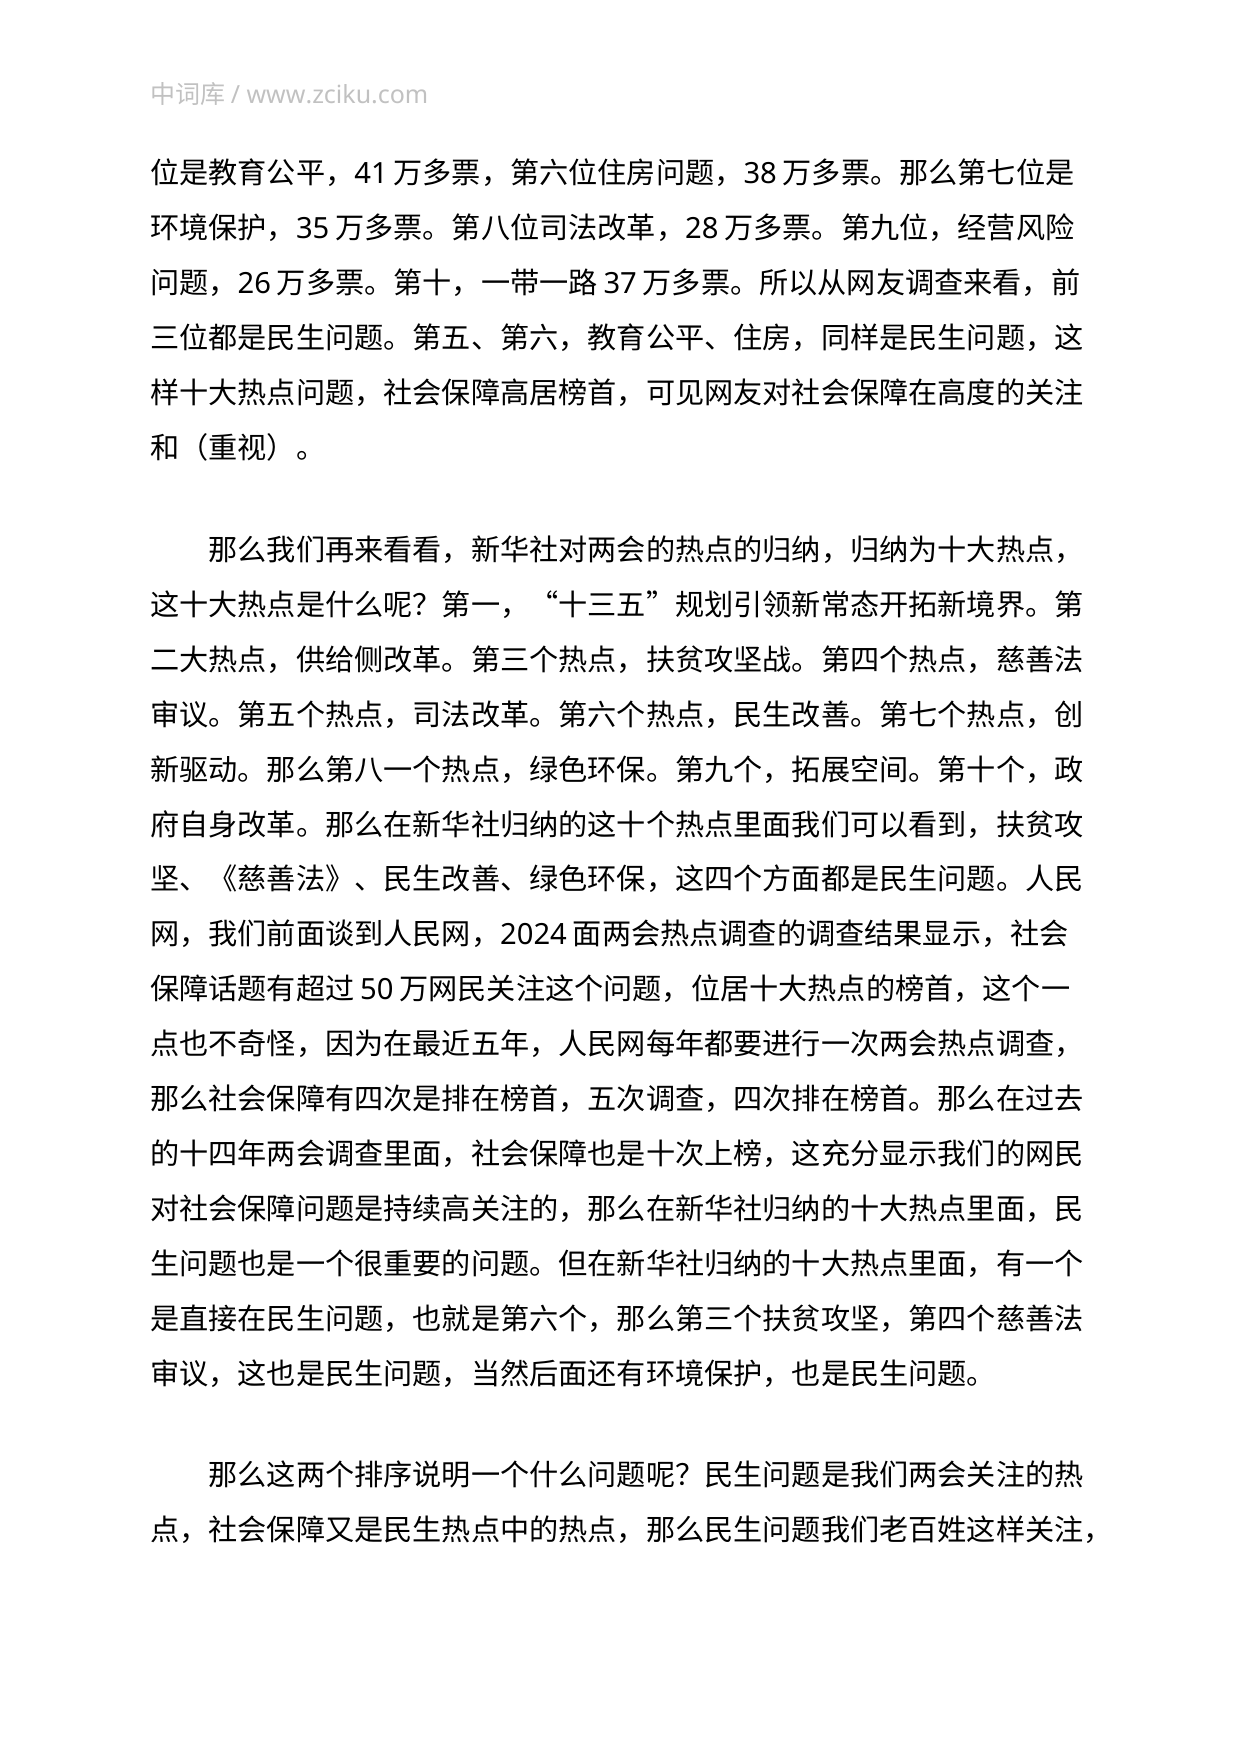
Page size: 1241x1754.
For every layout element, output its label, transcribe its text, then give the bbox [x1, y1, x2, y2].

text 那么我们再来看看，新华社对两会的热点的归纳，归纳为十大热点，这十大热点是什么呢？第一，“十三五”规划引领新常态开拓新境界。第二大热点，供给侧改革。第三个热点，扶贫攻坚战。第四个热点，慈善法审议。第五个热点，司法改革。第六个热点，民生改善。第七个热点，创新驱动。那么第八一个热点，绿色环保。第九个，拓展空间。第十个，政府自身改革。那么在新华社归纳的这十个热点里面我们可以看到，扶贫攻坚、《慈善法》、民生改善、绿色环保，这四个方面都是民生问题。人民网，我们前面谈到人民网，2024面两会热点调查的调查结果显示，社会保障话题有超过50万网民关注这个问题，位居十大热点的榜首，这个一点也不奇怪，因为在最近五年，人民网每年都要进行一次两会热点调查，那么社会保障有四次是排在榜首，五次调查，四次排在榜首。那么在过去的十四年两会调查里面，社会保障也是十次上榜，这充分显示我们的网民对社会保障问题是持续高关注的，那么在新华社归纳的十大热点里面，民生问题也是一个很重要的问题。但在新华社归纳的十大热点里面，有一个是直接在民生问题，也就是第六个，那么第三个扶贫攻坚，第四个慈善法审议，这也是民生问题，当然后面还有环境保护，也是民生问题。 [150, 527, 1090, 1392]
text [150, 150, 1090, 467]
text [150, 1452, 1090, 1549]
